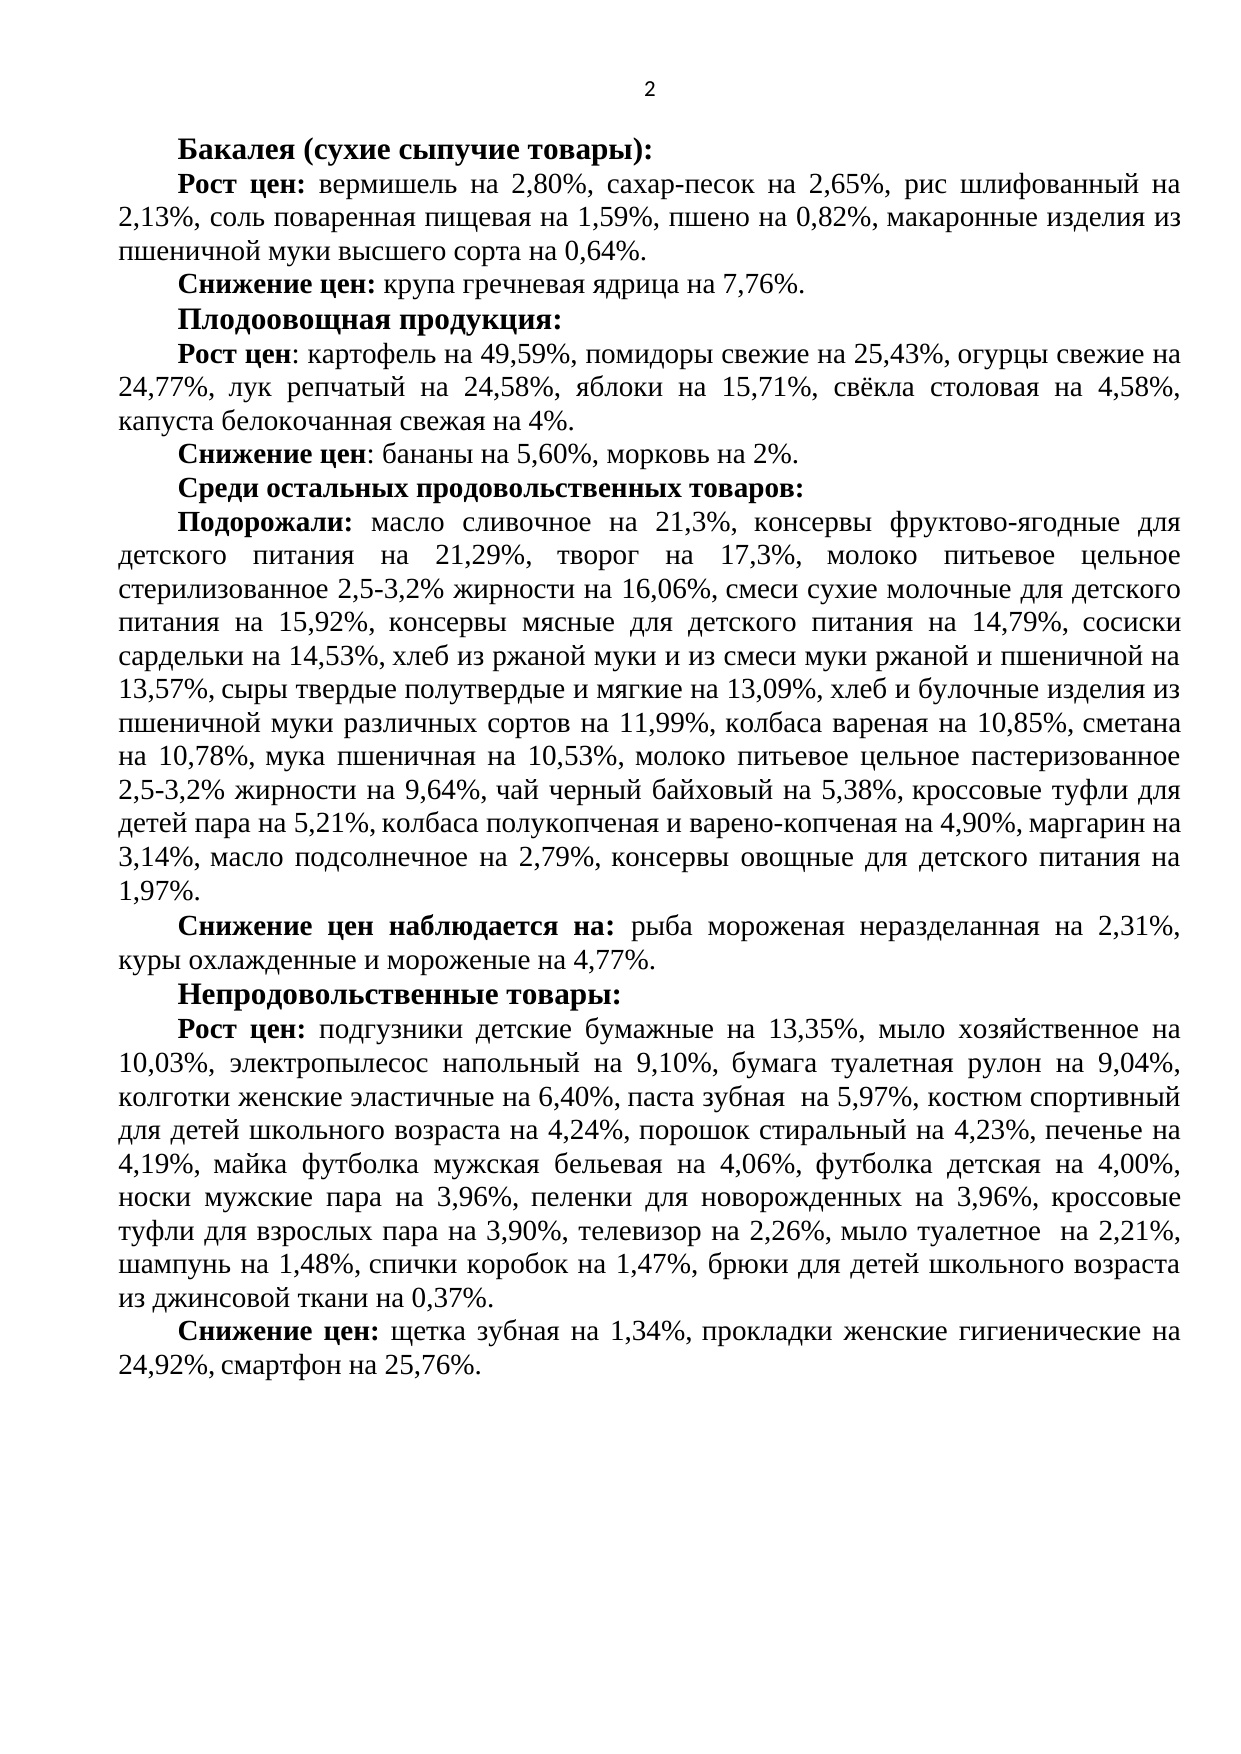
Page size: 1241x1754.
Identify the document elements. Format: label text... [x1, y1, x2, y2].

text Рост цен: подгузники детские бумажные на 13,35%, мыло хозяйственное на 10,03%, электропылесос напольный на 9,10%, бумага туалетная рулон на 9,04%, колготки женские эластичные на 6,40%, паста зубная на 5,97%, костюм спортивный для детей школьного возраста на 4,24%, порошок стиральный на 4,23%, печенье на 4,19%, майка футболка мужская бельевая на 4,06%, футболка детская на 4,00%, носки мужские пара на 3,96%, пеленки для новорожденных на 3,96%, кроссовые туфли для взрослых пара на 3,90%, телевизор на 2,26%, мыло туалетное на 2,21%, шампунь на 1,48%, спички коробок на 1,47%, брюки для детей школьного возраста из джинсовой ткани на 0,37%. [118, 1012, 1181, 1313]
text Рост цен: вермишель на 2,80%, сахар-песок на 2,65%, рис шлифованный на 2,13%, соль поваренная пищевая на 1,59%, пшено на 0,82%, макаронные изделия из пшеничной муки высшего сорта на 0,64%. [118, 166, 1181, 266]
text Снижение цен: крупа гречневая ядрица на 7,76%. [118, 266, 1181, 300]
text Рост цен: картофель на 49,59%, помидоры свежие на 25,43%, огурцы свежие на 24,77%, лук репчатый на 24,58%, яблоки на 15,71%, свёкла столовая на 4,58%, капуста белокочанная свежая на 4%. [118, 336, 1181, 437]
text Снижение цен: щетка зубная на 1,34%, прокладки женские гигиенические на 24,92%, смартфон на 25,76%. [118, 1313, 1181, 1381]
text Плодоовощная продукция: [118, 300, 1181, 336]
text Бакалея (сухие сыпучие товары): [118, 130, 1181, 166]
text Непродовольственные товары: [118, 976, 1181, 1012]
text Среди остальных продовольственных товаров: [118, 470, 1181, 504]
text Подорожали: масло сливочное на 21,3%, консервы фруктово-ягодные для детского питания на 21,29%, творог на 17,3%, молоко питьевое цельное стерилизованное 2,5-3,2% жирности на 16,06%, смеси сухие молочные для детского питания на 15,92%, консервы мясные для детского питания на 14,79%, сосиски сардельки на 14,53%, хлеб из ржаной муки и из смеси муки ржаной и пшеничной на 13,57%, сыры твердые полутвердые и мягкие на 13,09%, хлеб и булочные изделия из пшеничной муки различных сортов на 11,99%, колбаса вареная на 10,85%, сметана на 10,78%, мука пшеничная на 10,53%, молоко питьевое цельное пастеризованное 2,5-3,2% жирности на 9,64%, чай черный байховый на 5,38%, кроссовые туфли для детей пара на 5,21%, колбаса полукопченая и варено-копченая на 4,90%, маргарин на 3,14%, масло подсолнечное на 2,79%, консервы овощные для детского питания на 1,97%. [118, 504, 1181, 906]
text Снижение цен: бананы на 5,60%, морковь на 2%. [118, 437, 1181, 470]
text Снижение цен наблюдается на: рыба мороженая неразделанная на 2,31%, куры охлажденные и мороженые на 4,77%. [118, 906, 1181, 976]
